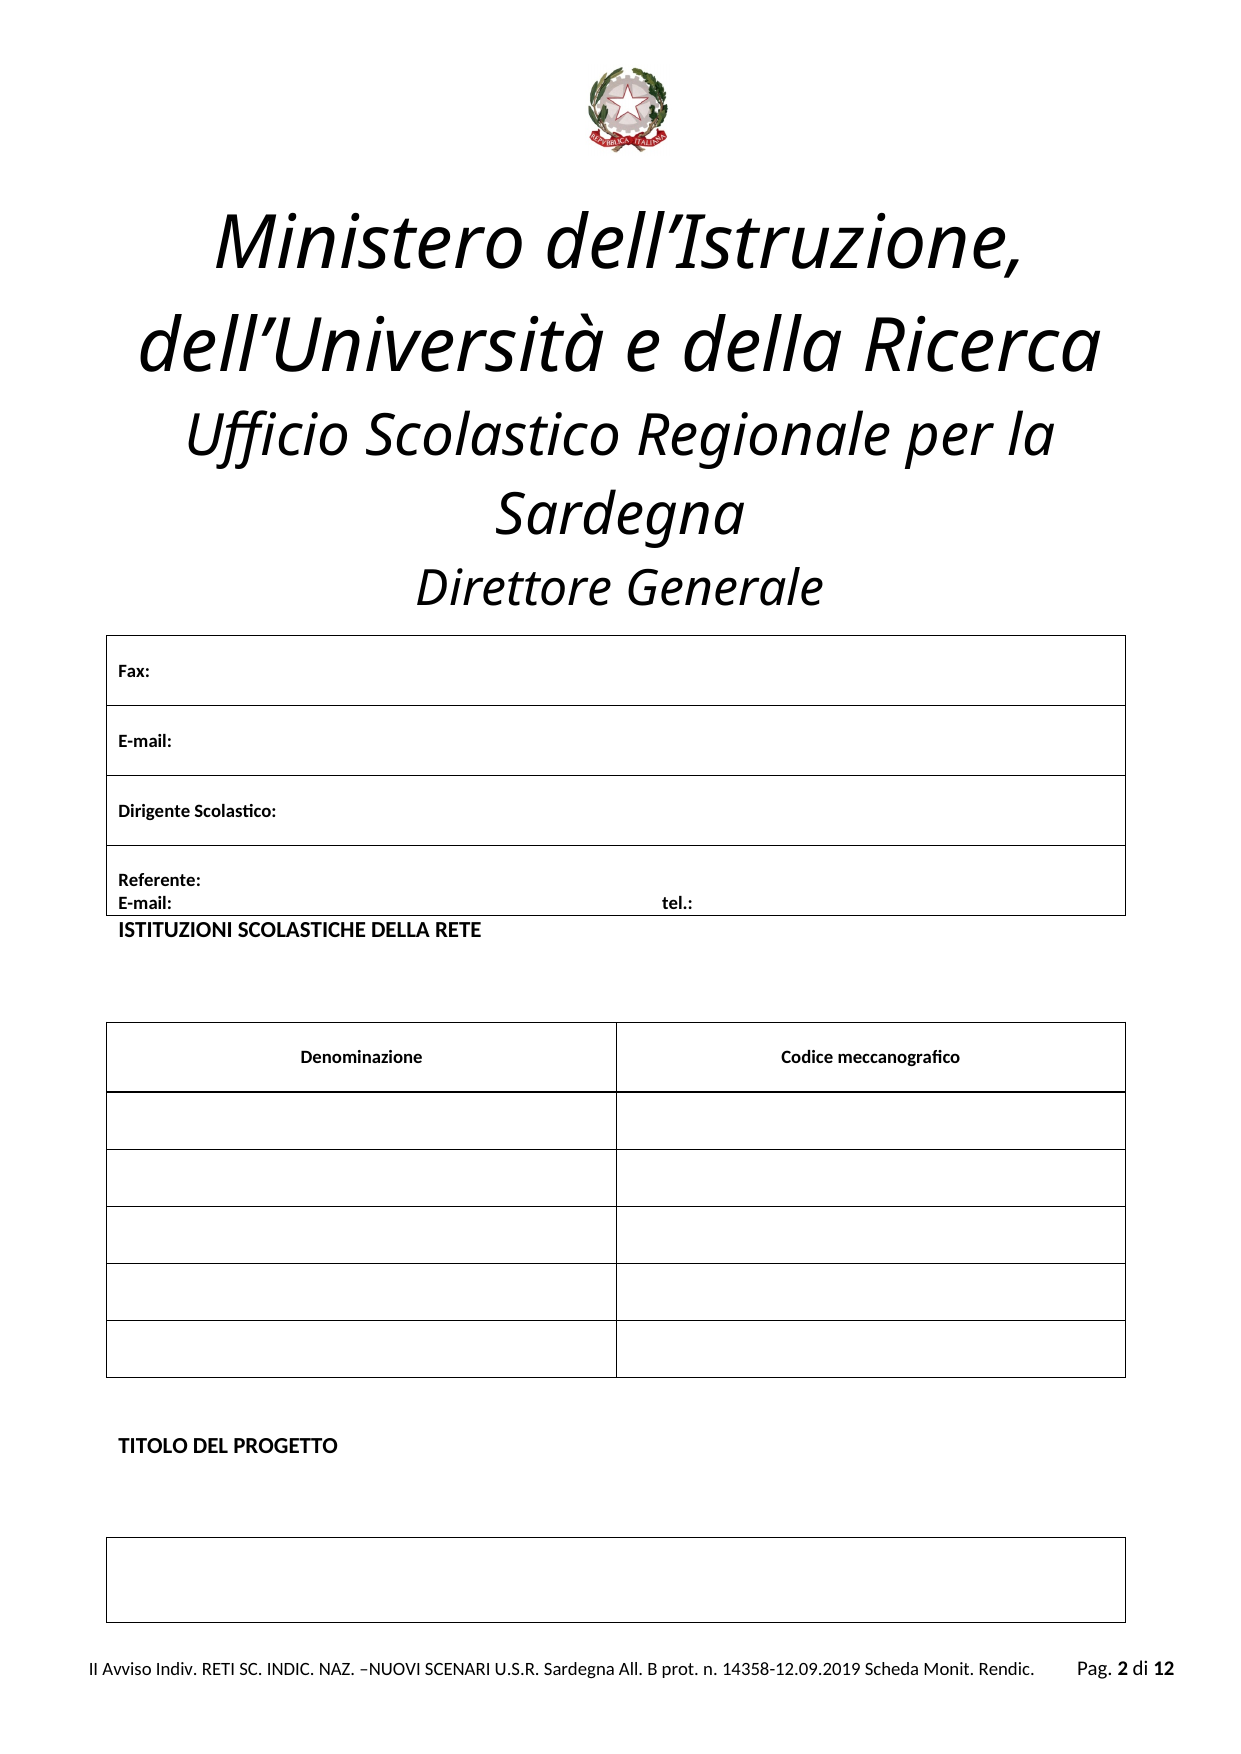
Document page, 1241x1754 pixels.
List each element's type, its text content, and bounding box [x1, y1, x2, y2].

picture [585, 64, 673, 156]
table_cell [617, 1207, 1125, 1263]
table_header Codice meccanografico [617, 1023, 1125, 1091]
table_cell [107, 1321, 616, 1377]
text TITOLO DEL PROGETTO [118, 1431, 1122, 1459]
table_header [107, 1538, 1125, 1622]
table_cell Referente: E-mail: tel.: [107, 846, 1125, 914]
table_cell [617, 1150, 1125, 1206]
table_cell E-mail: [107, 706, 1125, 775]
table_cell [617, 1321, 1125, 1377]
table_cell Fax: [107, 636, 1125, 705]
table_cell [617, 1093, 1125, 1148]
table_header Denominazione [107, 1023, 616, 1091]
table_cell [107, 1093, 616, 1148]
table_cell [107, 1150, 616, 1206]
table_cell [617, 1264, 1125, 1320]
text ISTITUZIONI SCOLASTICHE DELLA RETE [118, 916, 1122, 943]
table_cell [107, 1207, 616, 1263]
table_cell Dirigente Scolastico: [107, 776, 1125, 845]
table_cell [107, 1264, 616, 1320]
